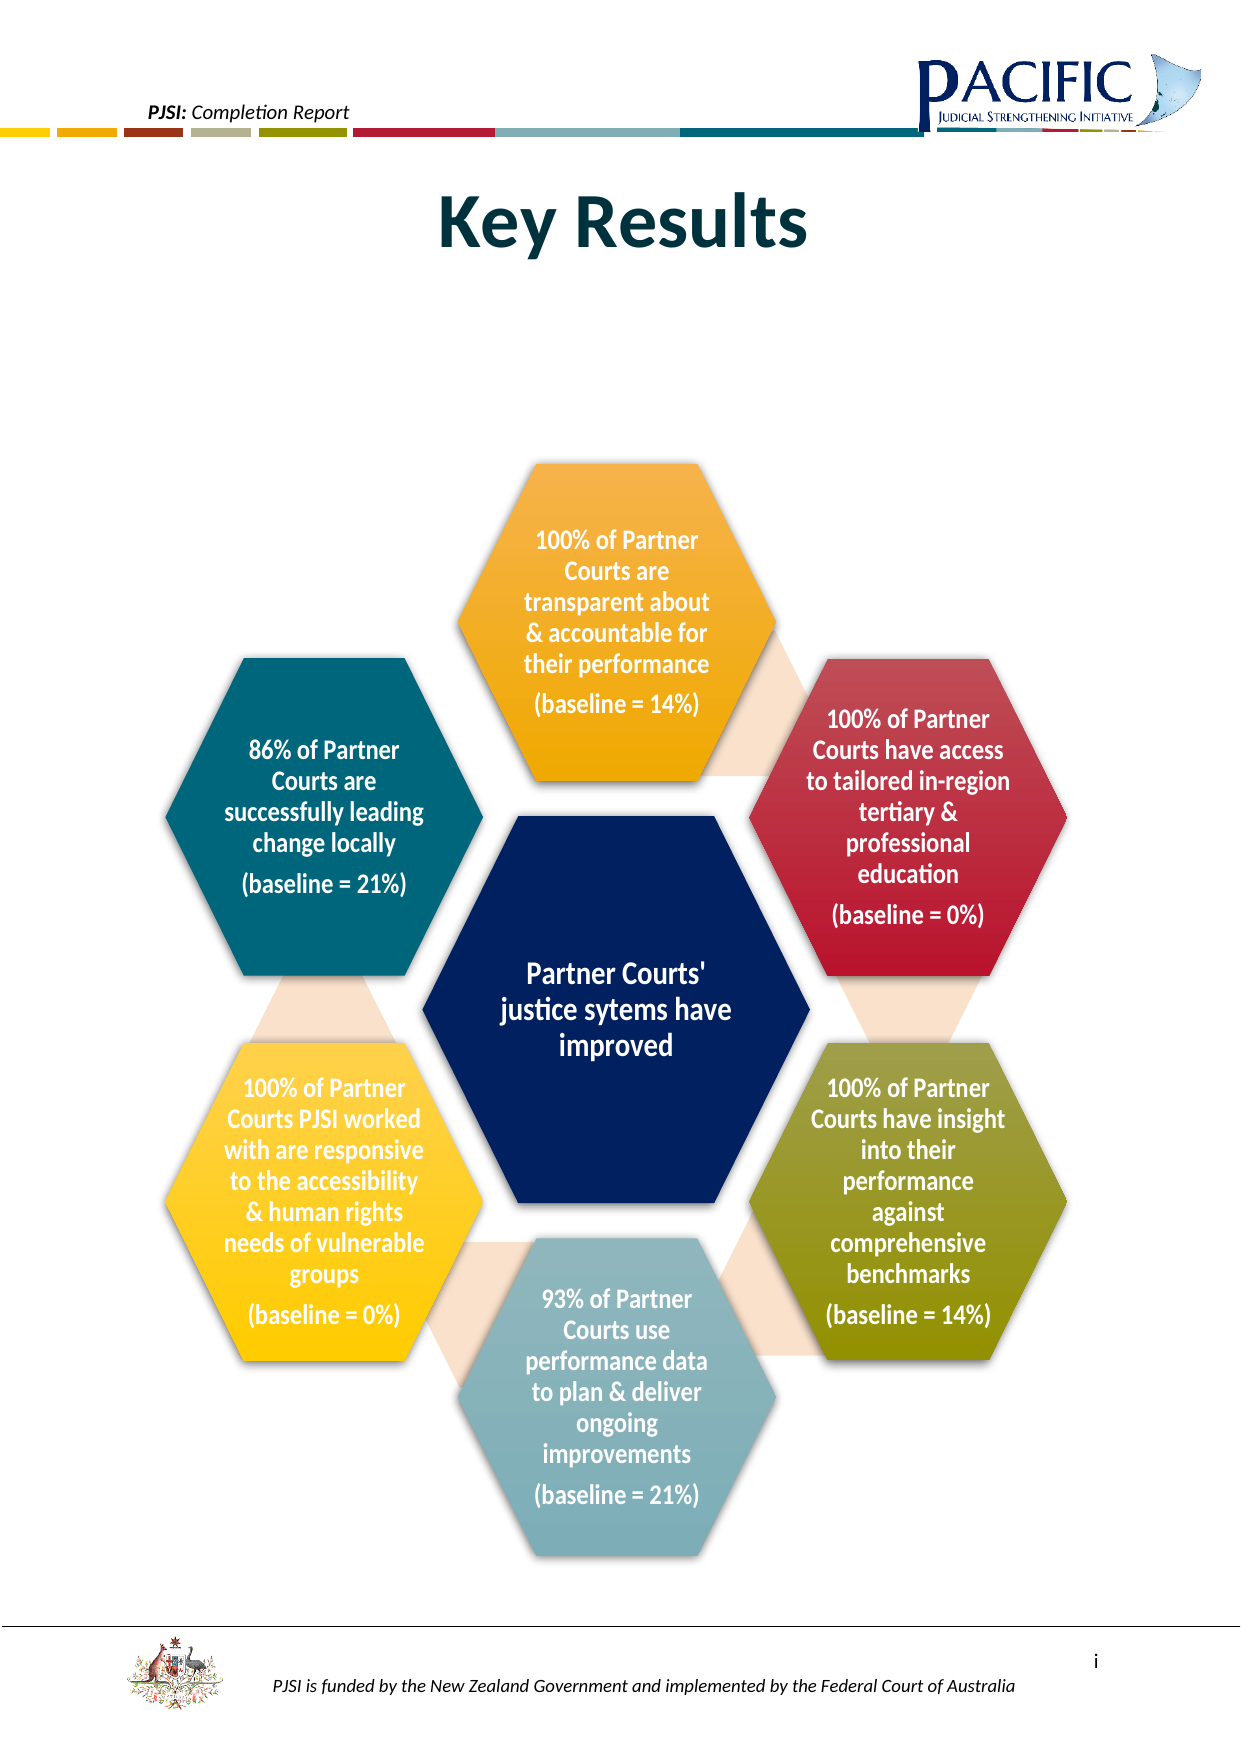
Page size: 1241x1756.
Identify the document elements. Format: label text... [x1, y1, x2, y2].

picture [0, 52, 1201, 137]
subtitle Key Results [148, 172, 1098, 267]
picture [123, 1634, 227, 1711]
